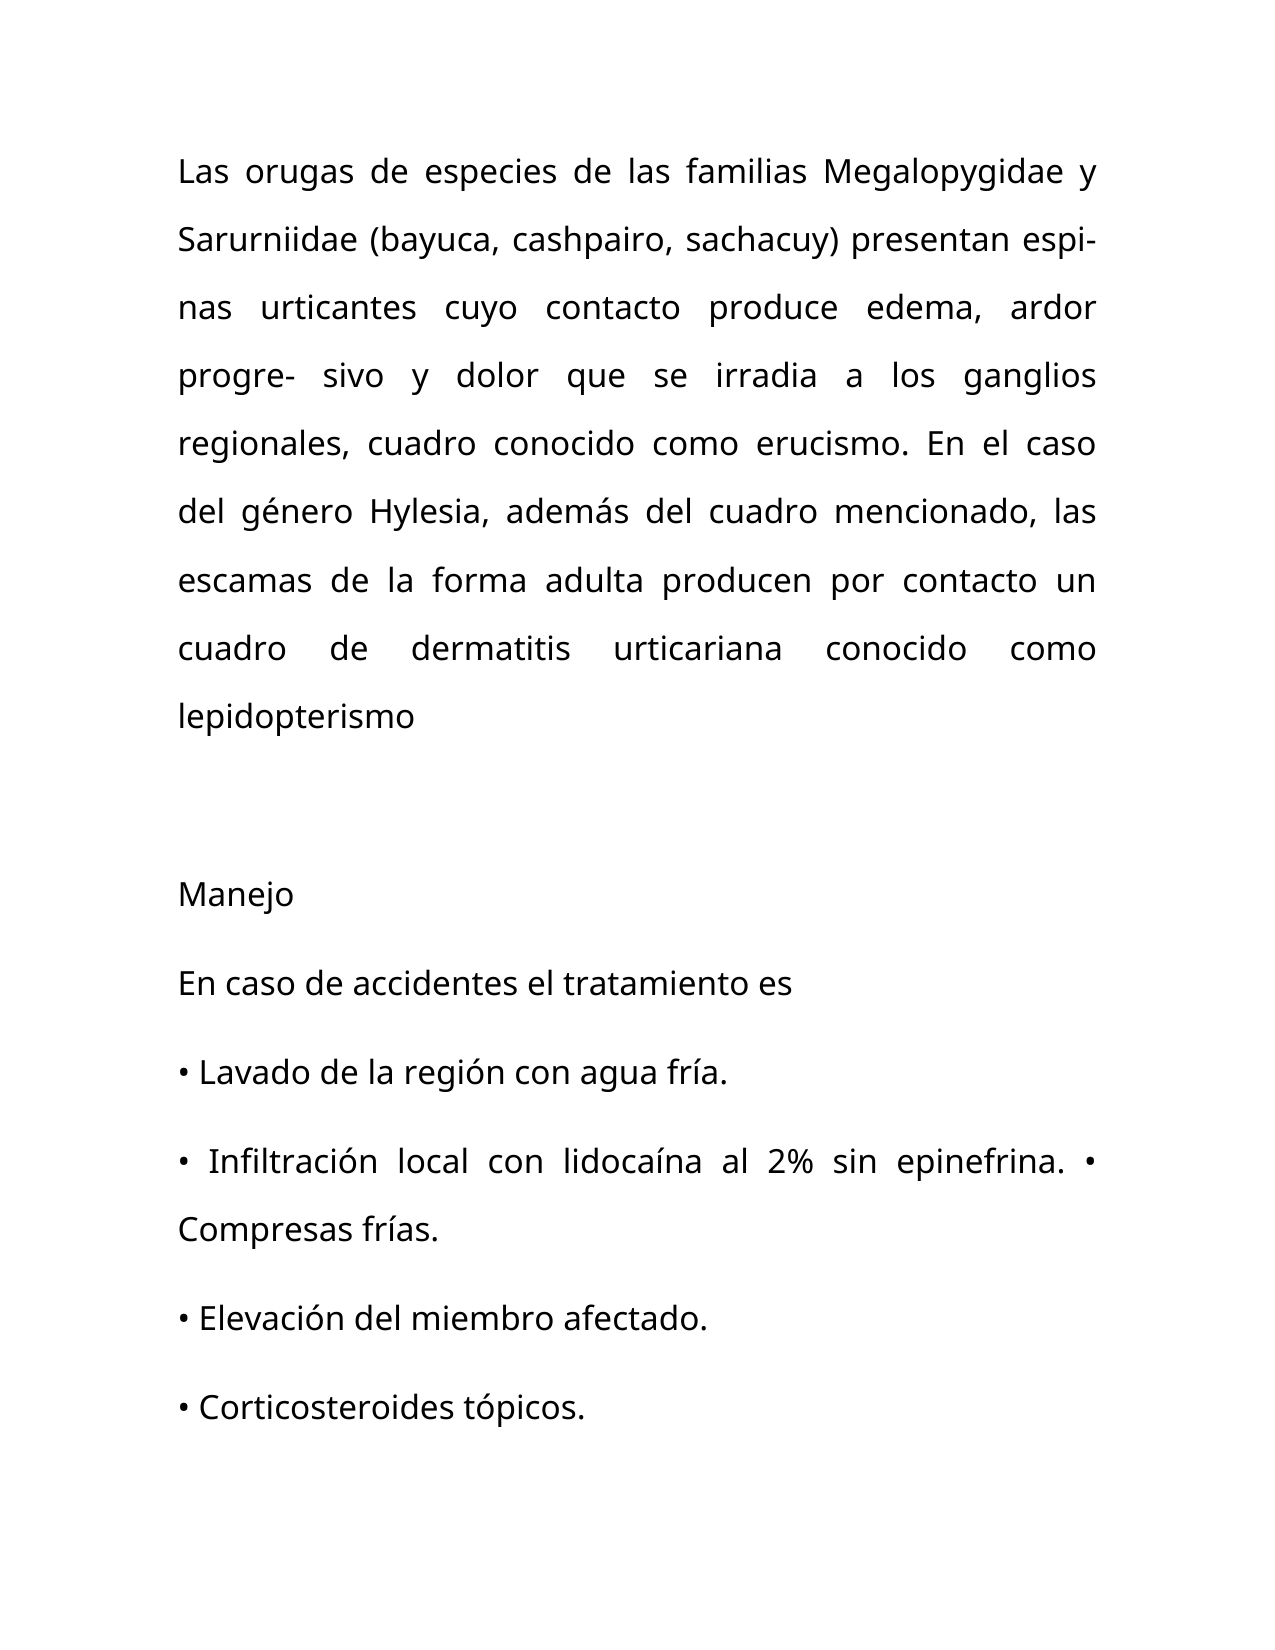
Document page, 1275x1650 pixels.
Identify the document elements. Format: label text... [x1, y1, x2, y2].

text Las orugas de especies de las familias Megalopygidae y Sarurniidae (bayuca, cashpairo, sachacuy) presentan espi- nas urticantes cuyo contacto produce edema, ardor progre- sivo y dolor que se irradia a los ganglios regionales, cuadro conocido como erucismo. En el caso del género Hylesia, además del cuadro mencionado, las escamas de la forma adulta producen por contacto un cuadro de dermatitis urticariana conocido como lepidopterismo [177, 148, 1098, 738]
text • Infiltración local con lidocaína al 2% sin epinefrina. • Compresas frías. [177, 1137, 1098, 1251]
text Manejo [177, 871, 1098, 916]
text • Lavado de la región con agua fría. [177, 1048, 1098, 1094]
text • Corticosteroides tópicos. [177, 1383, 1098, 1429]
text En caso de accidentes el tratamiento es [177, 959, 1098, 1005]
text • Elevación del miembro afectado. [177, 1294, 1098, 1340]
